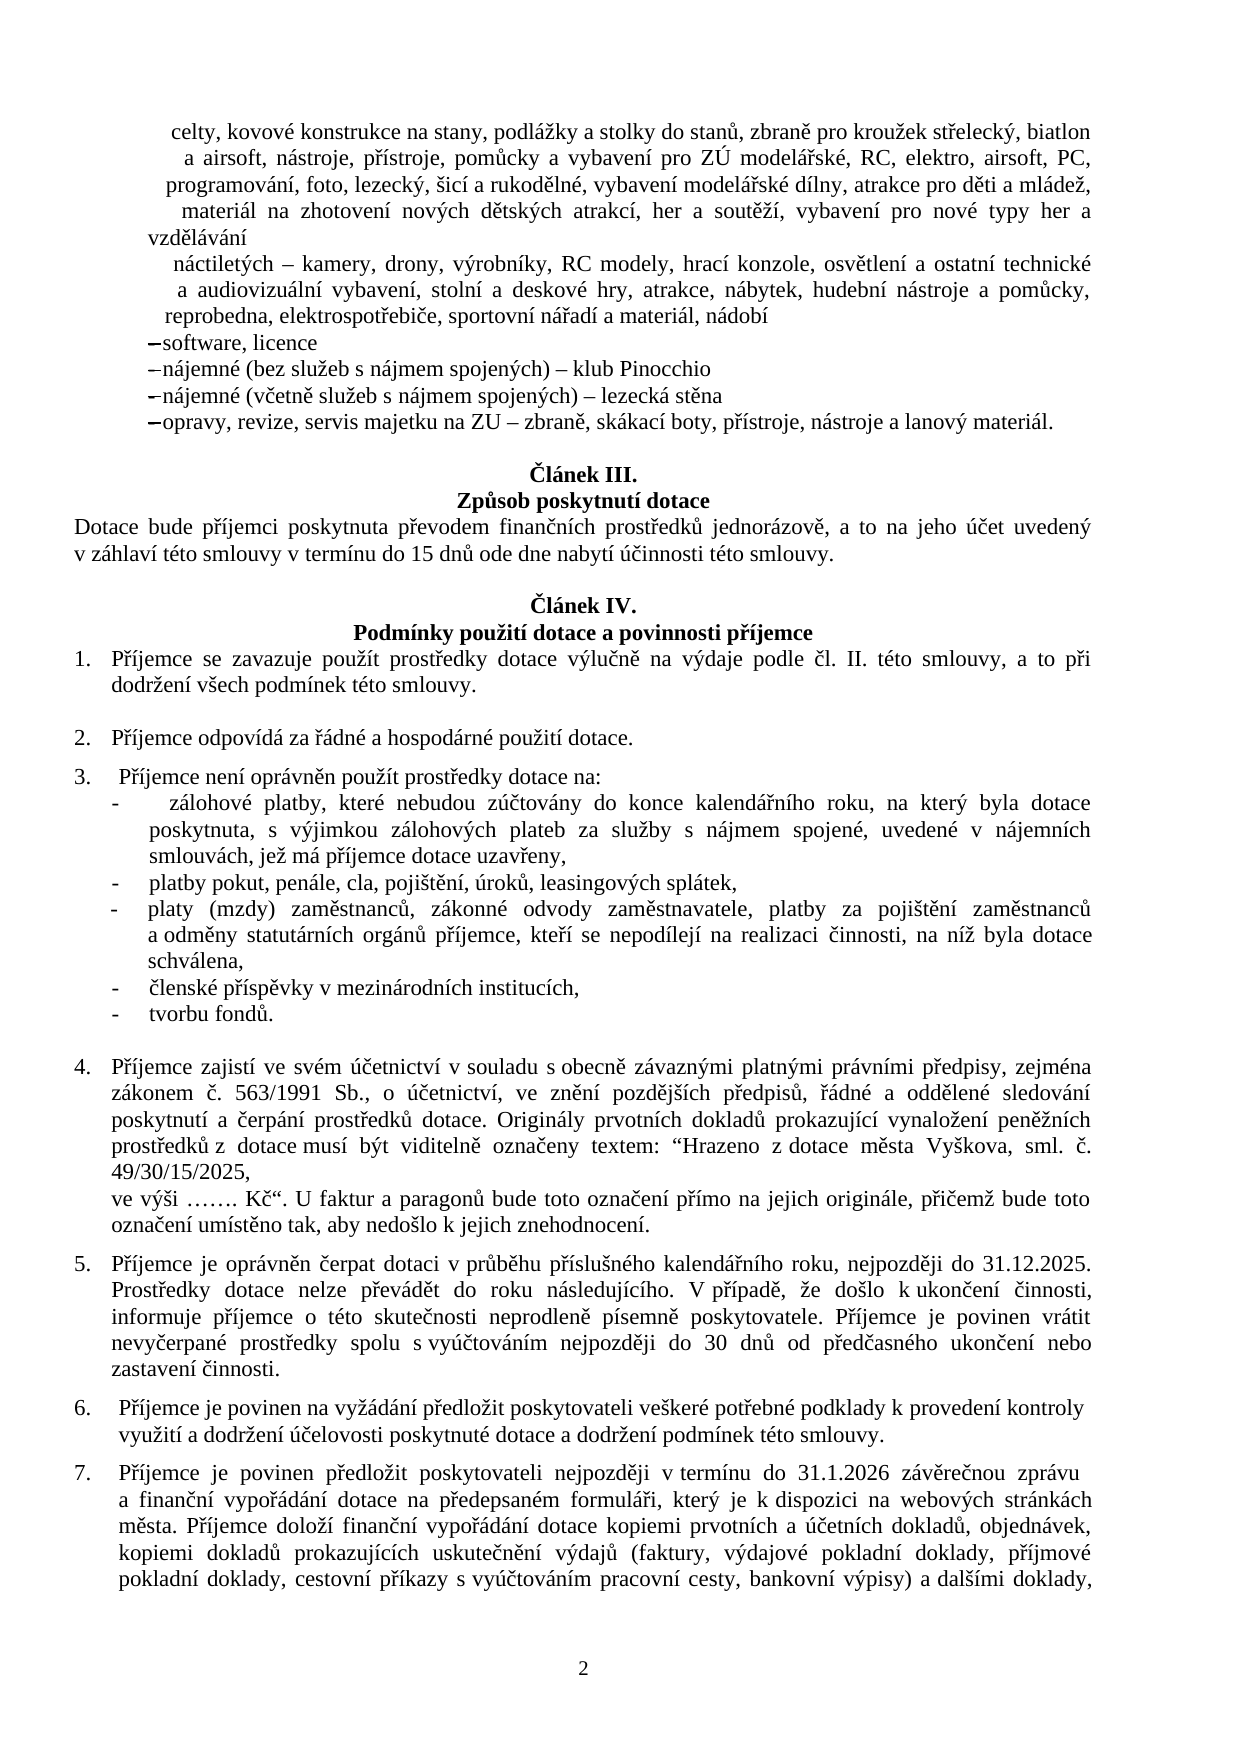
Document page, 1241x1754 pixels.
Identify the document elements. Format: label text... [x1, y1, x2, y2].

text Způsob poskytnutí dotace [74, 487, 1092, 513]
list platy (mzdy) zaměstnanců, zákonné odvody zaměstnavatele, platby za pojištění zaměstnanců a odměny statutárních orgánů příjemce, kteří se nepodílejí na realizaci činnosti, na níž byla dotace schválena, [110, 895, 1092, 974]
list nájemné (včetně služeb s nájmem spojených) – lezecká stěna [148, 382, 1092, 408]
list Příjemce je oprávněn čerpat dotaci v průběhu příslušného kalendářního roku, nejpozději do 31.12.2025. Prostředky dotace nelze převádět do roku následujícího. V případě, že došlo k ukončení činnosti, informuje příjemce o této skutečnosti neprodleně písemně poskytovatele. Příjemce je povinen vrátit nevyčerpané prostředky spolu s vyúčtováním nejpozději do 30 dnů od předčasného ukončení nebo zastavení činnosti. [74, 1250, 1092, 1382]
list Příjemce odpovídá za řádné a hospodárné použití dotace. [74, 724, 1092, 751]
list tvorbu fondů. [111, 1000, 1092, 1027]
text Dotace bude příjemci poskytnuta převodem finančních prostředků jednorázově, a to na jeho účet uvedený v záhlaví této smlouvy v termínu do 15 dnů ode dne nabytí účinnosti této smlouvy. [74, 513, 1092, 566]
subtitle Podmínky použití dotace a povinnosti příjemce [74, 619, 1092, 645]
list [74, 1459, 1092, 1591]
list Příjemce zajistí ve svém účetnictví v souladu s obecně závaznými platnými právními předpisy, zejména zákonem č. 563/1991 Sb., o účetnictví, ve znění pozdějších předpisů, řádné a oddělené sledování poskytnutí a čerpání prostředků dotace. Originály prvotních dokladů prokazující vynaložení peněžních prostředků z dotace musí být viditelně označeny textem: “Hrazeno z dotace města Vyškova, sml. č. 49/30/15/2025, ve výši ……. Kč“. U faktur a paragonů bude toto označení přímo na jejich originále, přičemž bude toto označení umístěno tak, aby nedošlo k jejich znehodnocení. [74, 1053, 1092, 1237]
list nájemné (bez služeb s nájmem spojených) – klub Pinocchio [148, 355, 1092, 382]
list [148, 118, 1092, 329]
list platby pokut, penále, cla, pojištění, úroků, leasingových splátek, [111, 868, 1092, 895]
list Příjemce se zavazuje použít prostředky dotace výlučně na výdaje podle čl. II. této smlouvy, a to při dodržení všech podmínek této smlouvy. [74, 645, 1092, 698]
list Příjemce není oprávněn použít prostředky dotace na: [74, 763, 1092, 789]
list opravy, revize, servis majetku na ZU – zbraně, skákací boty, přístroje, nástroje a lanový materiál. [148, 408, 1092, 434]
text Článek IV. [74, 592, 1092, 619]
list Příjemce je povinen na vyžádání předložit poskytovateli veškeré potřebné podklady k provedení kontroly využití a dodržení účelovosti poskytnuté dotace a dodržení podmínek této smlouvy. [74, 1394, 1092, 1447]
text Článek III. [74, 461, 1092, 487]
list členské příspěvky v mezinárodních institucích, [111, 974, 1092, 1000]
list zálohové platby, které nebudou zúčtovány do konce kalendářního roku, na který byla dotace poskytnuta, s výjimkou zálohových plateb za služby s nájmem spojené, uvedené v nájemních smlouvách, jež má příjemce dotace uzavřeny, [111, 789, 1092, 868]
list software, licence [148, 329, 1092, 355]
